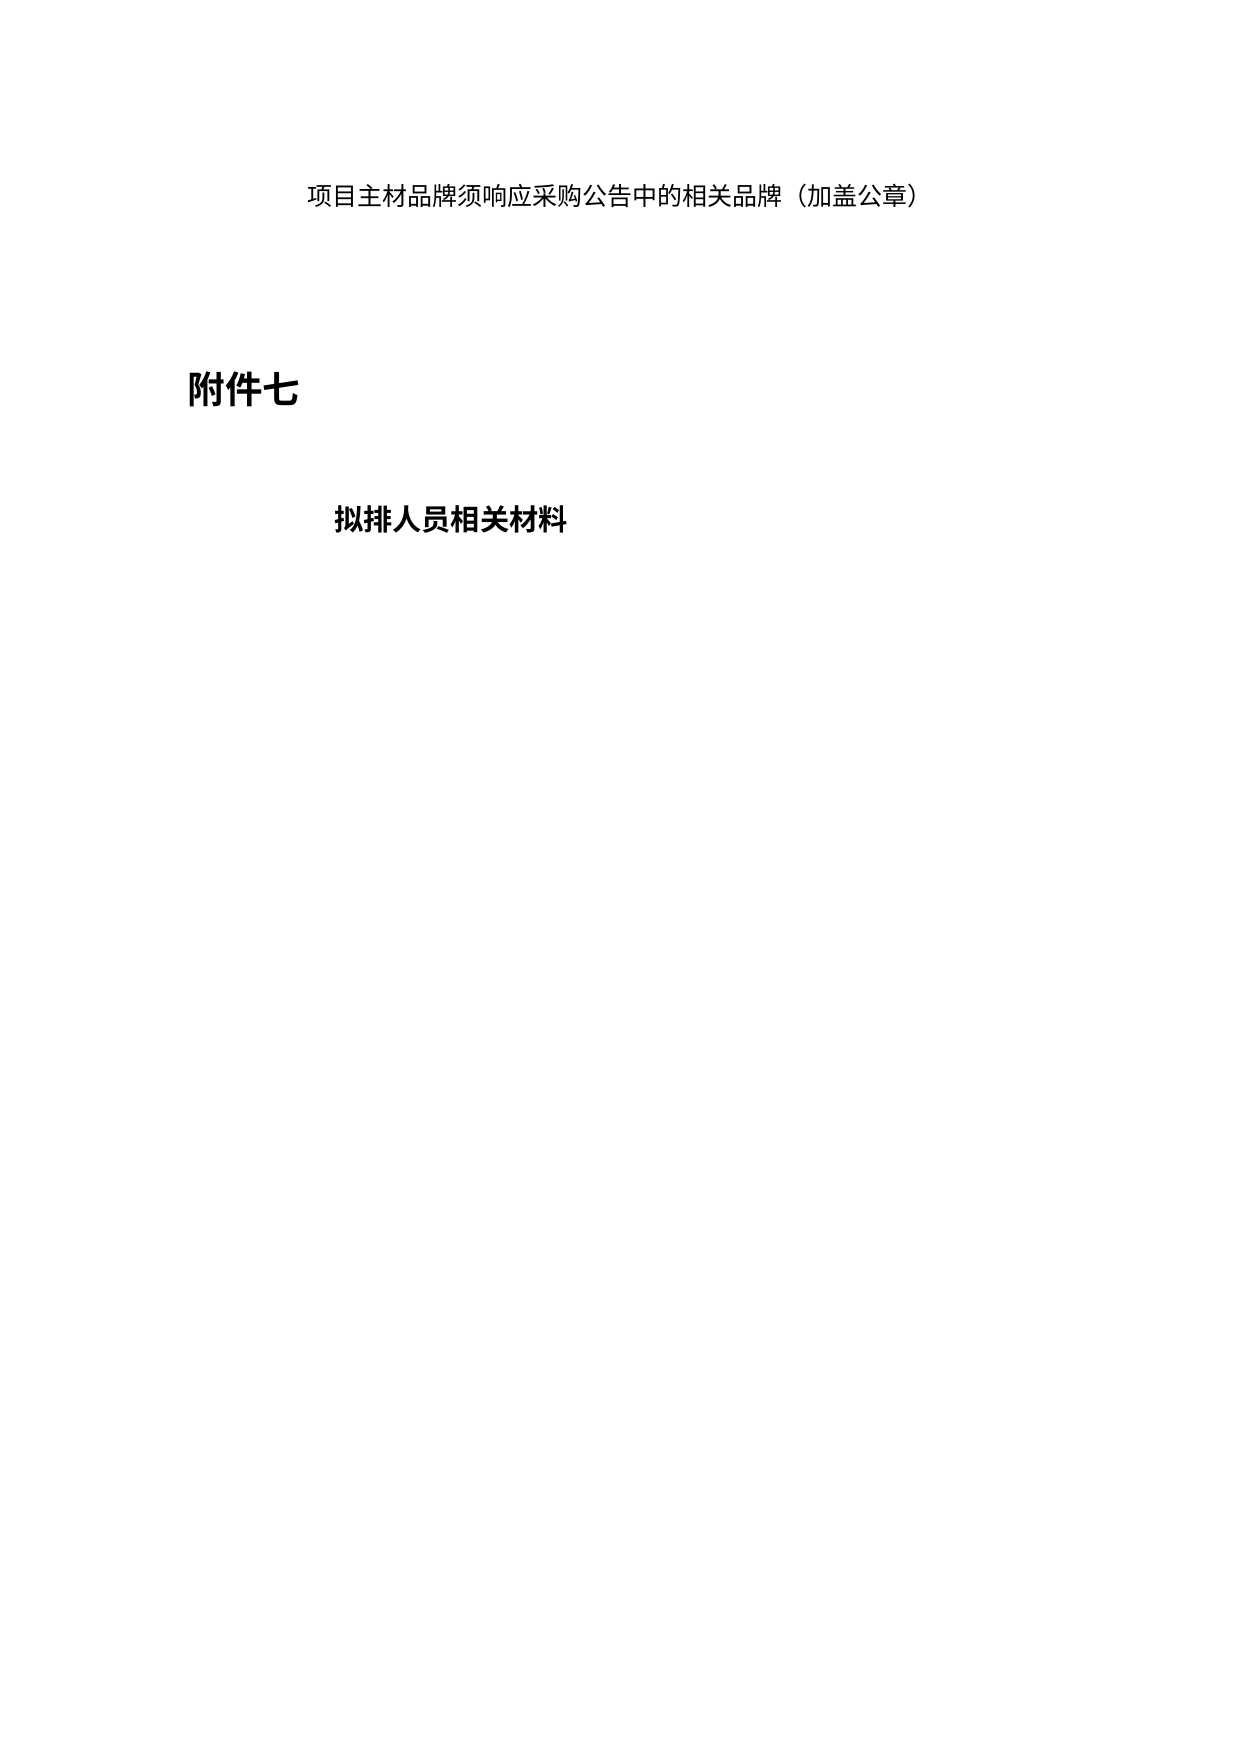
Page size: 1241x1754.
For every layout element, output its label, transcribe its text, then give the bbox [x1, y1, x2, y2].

list 附件七 [187, 355, 1053, 420]
list 拟排人员相关材料 [187, 485, 1053, 550]
text 项目主材品牌须响应采购公告中的相关品牌（加盖公章） [187, 162, 1053, 227]
